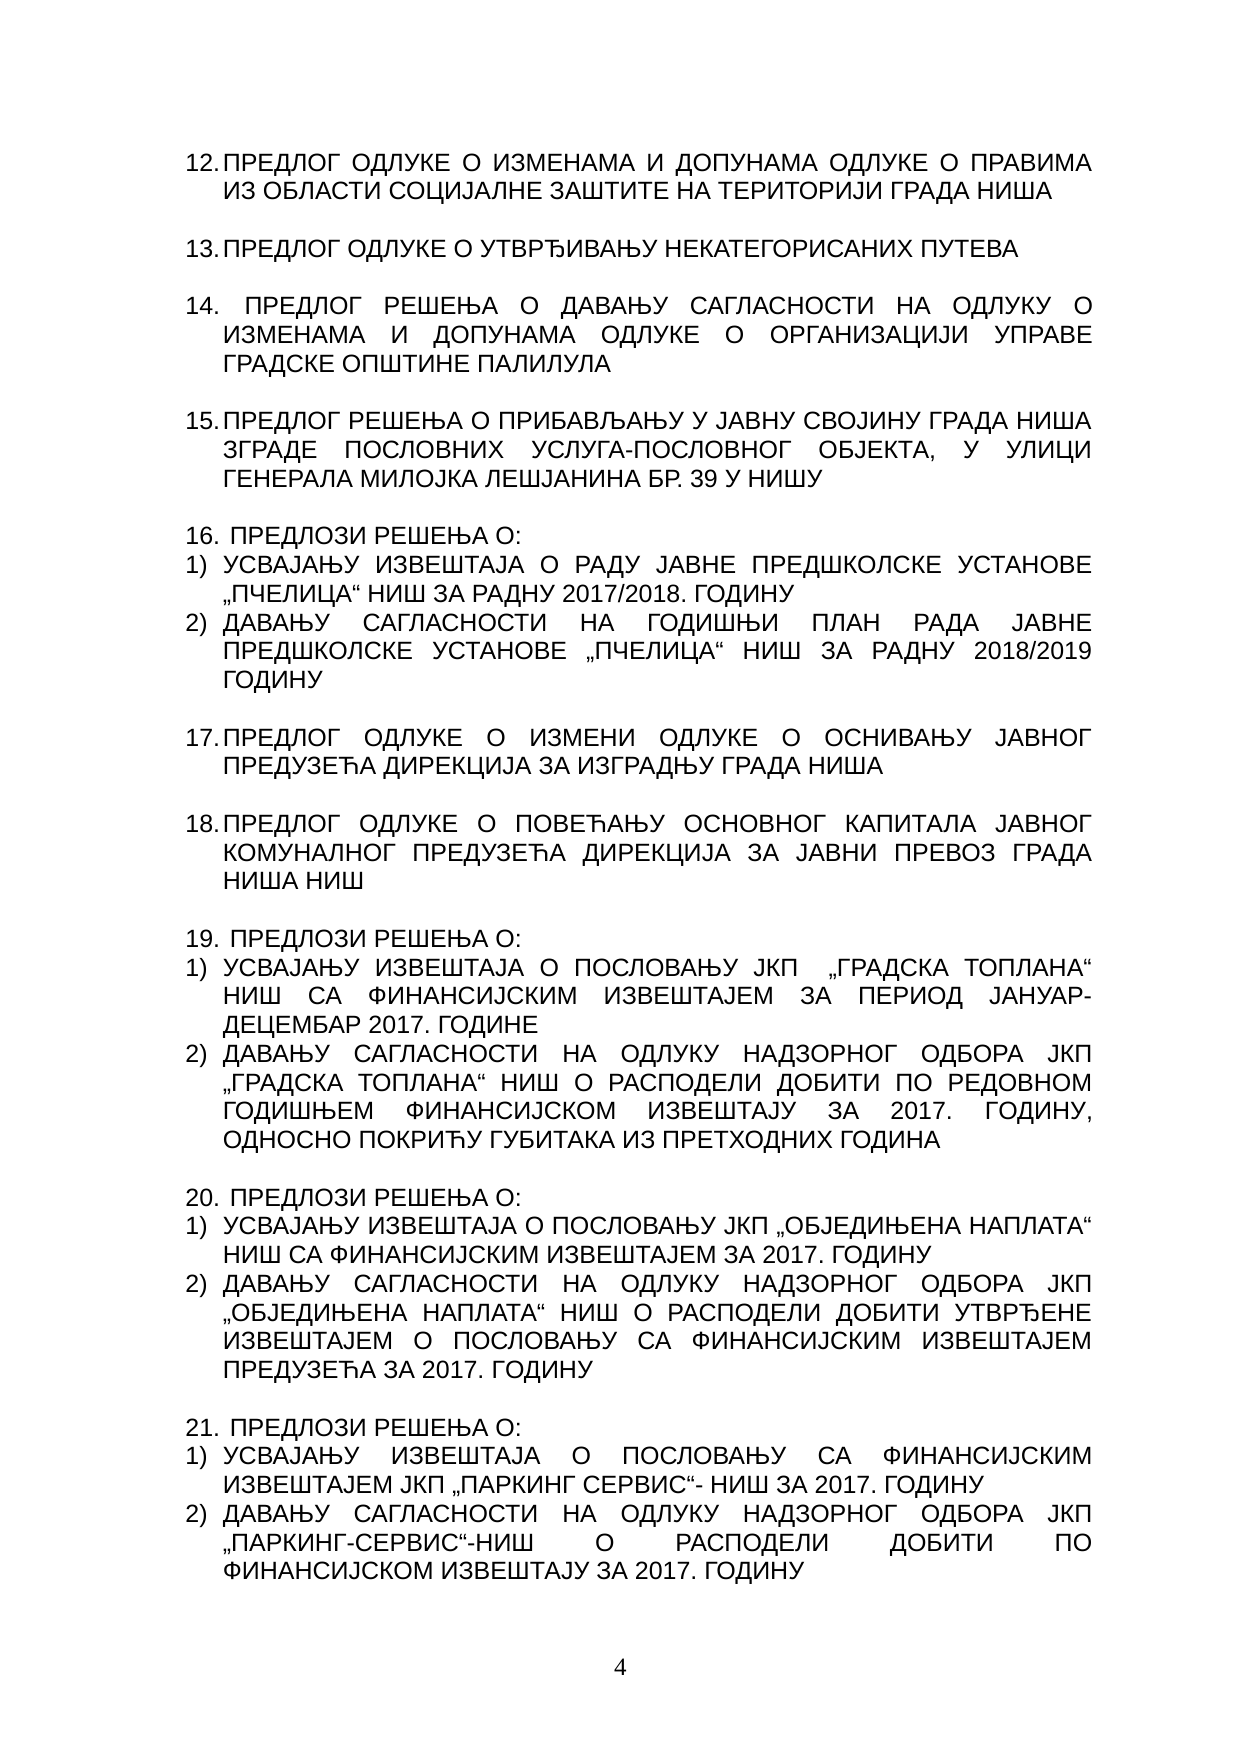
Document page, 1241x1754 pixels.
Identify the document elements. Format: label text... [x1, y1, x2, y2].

list ПРЕДЛОГ ОДЛУКЕ О ПОВЕЋАЊУ ОСНОВНОГ КАПИТАЛА ЈАВНОГ КОМУНАЛНОГ ПРЕДУЗЕЋА ДИРЕКЦИЈА ЗА ЈАВНИ ПРЕВОЗ ГРАДА НИША НИШ [185, 809, 1093, 895]
list ДАВАЊУ САГЛАСНОСТИ НА ОДЛУКУ НАДЗОРНОГ ОДБОРА ЈКП „ОБЈЕДИЊЕНА НАПЛАТА“ НИШ О РАСПОДЕЛИ ДОБИТИ УТВРЂЕНЕ ИЗВЕШТАЈЕМ О ПОСЛОВАЊУ СА ФИНАНСИЈСКИМ ИЗВЕШТАЈЕМ ПРЕДУЗЕЋА ЗА 2017. ГОДИНУ [185, 1269, 1093, 1384]
list ПРЕДЛОГ ОДЛУКЕ О ИЗМЕНАМА И ДОПУНАМА ОДЛУКЕ О ПРАВИМА ИЗ ОБЛАСТИ СОЦИЈАЛНЕ ЗАШТИТЕ НА ТЕРИТОРИЈИ ГРАДА НИША [185, 148, 1093, 205]
list ПРЕДЛОЗИ РЕШЕЊА О: [185, 924, 1093, 953]
list ДАВАЊУ САГЛАСНОСТИ НА ГОДИШЊИ ПЛАН РАДА ЈАВНЕ ПРЕДШКОЛСКЕ УСТАНОВЕ „ПЧЕЛИЦА“ НИШ ЗА РАДНУ 2018/2019 ГОДИНУ [185, 608, 1093, 694]
list ДАВАЊУ САГЛАСНОСТИ НА ОДЛУКУ НАДЗОРНОГ ОДБОРА ЈКП „ГРАДСКА ТОПЛАНА“ НИШ О РАСПОДЕЛИ ДОБИТИ ПО РЕДОВНОМ ГОДИШЊЕМ ФИНАНСИЈСКОМ ИЗВЕШТАЈУ ЗА 2017. ГОДИНУ, ОДНОСНО ПОКРИЋУ ГУБИТАКА ИЗ ПРЕТХОДНИХ ГОДИНА [185, 1039, 1093, 1154]
list ПРЕДЛОГ ОДЛУКЕ О УТВРЂИВАЊУ НЕКАТЕГОРИСАНИХ ПУТЕВА [185, 234, 1093, 263]
list ПРЕДЛОГ ОДЛУКЕ О ИЗМЕНИ ОДЛУКЕ О ОСНИВАЊУ ЈАВНОГ ПРЕДУЗЕЋА ДИРЕКЦИЈА ЗА ИЗГРАДЊУ ГРАДА НИША [185, 723, 1093, 780]
list ПРЕДЛОГ РЕШЕЊА О ПРИБАВЉАЊУ У ЈАВНУ СВОЈИНУ ГРАДА НИША ЗГРАДЕ ПОСЛОВНИХ УСЛУГА-ПОСЛОВНОГ ОБЈЕКТА, У УЛИЦИ ГЕНЕРАЛА МИЛОЈКА ЛЕШЈАНИНА БР. 39 У НИШУ [185, 406, 1093, 493]
list УСВАЈАЊУ ИЗВЕШТАЈА О ПОСЛОВАЊУ СА ФИНАНСИЈСКИМ ИЗВЕШТАЈЕМ ЈКП „ПАРКИНГ СЕРВИС“- НИШ ЗА 2017. ГОДИНУ [185, 1441, 1093, 1499]
list УСВАЈАЊУ ИЗВЕШТАЈА О ПОСЛОВАЊУ ЈКП „ГРАДСКА ТОПЛАНА“ НИШ СА ФИНАНСИЈСКИМ ИЗВЕШТАЈЕМ ЗА ПЕРИОД ЈАНУАР-ДЕЦЕМБАР 2017. ГОДИНЕ [185, 953, 1093, 1039]
list ПРЕДЛОГ РЕШЕЊА О ДАВАЊУ САГЛАСНОСТИ НА ОДЛУКУ O ИЗМЕНАМА И ДОПУНАМА ОДЛУКЕ О ОРГАНИЗАЦИЈИ УПРАВЕ ГРАДСКЕ ОПШТИНЕ ПАЛИЛУЛА [185, 291, 1093, 378]
list ПРЕДЛОЗИ РЕШЕЊА О: [185, 1183, 1093, 1211]
list УСВАЈАЊУ ИЗВЕШТАЈА О ПОСЛОВАЊУ ЈКП „ОБЈЕДИЊЕНА НАПЛАТА“ НИШ СА ФИНАНСИЈСКИМ ИЗВЕШТАЈЕМ ЗА 2017. ГОДИНУ [185, 1211, 1093, 1269]
list ПРЕДЛОЗИ РЕШЕЊА О: [185, 1413, 1093, 1441]
list ДАВАЊУ САГЛАСНОСТИ НА ОДЛУКУ НАДЗОРНОГ ОДБОРА ЈКП „ПАРКИНГ-СЕРВИС“-НИШ О РАСПОДЕЛИ ДОБИТИ ПО ФИНАНСИЈСКОМ ИЗВЕШТАЈУ ЗА 2017. ГОДИНУ [185, 1499, 1093, 1585]
list ПРЕДЛОЗИ РЕШЕЊА О: [185, 521, 1093, 550]
list УСВАЈАЊУ ИЗВЕШТАЈА О РАДУ ЈАВНЕ ПРЕДШКОЛСКЕ УСТАНОВЕ „ПЧЕЛИЦА“ НИШ ЗА РАДНУ 2017/2018. ГОДИНУ [185, 550, 1093, 608]
